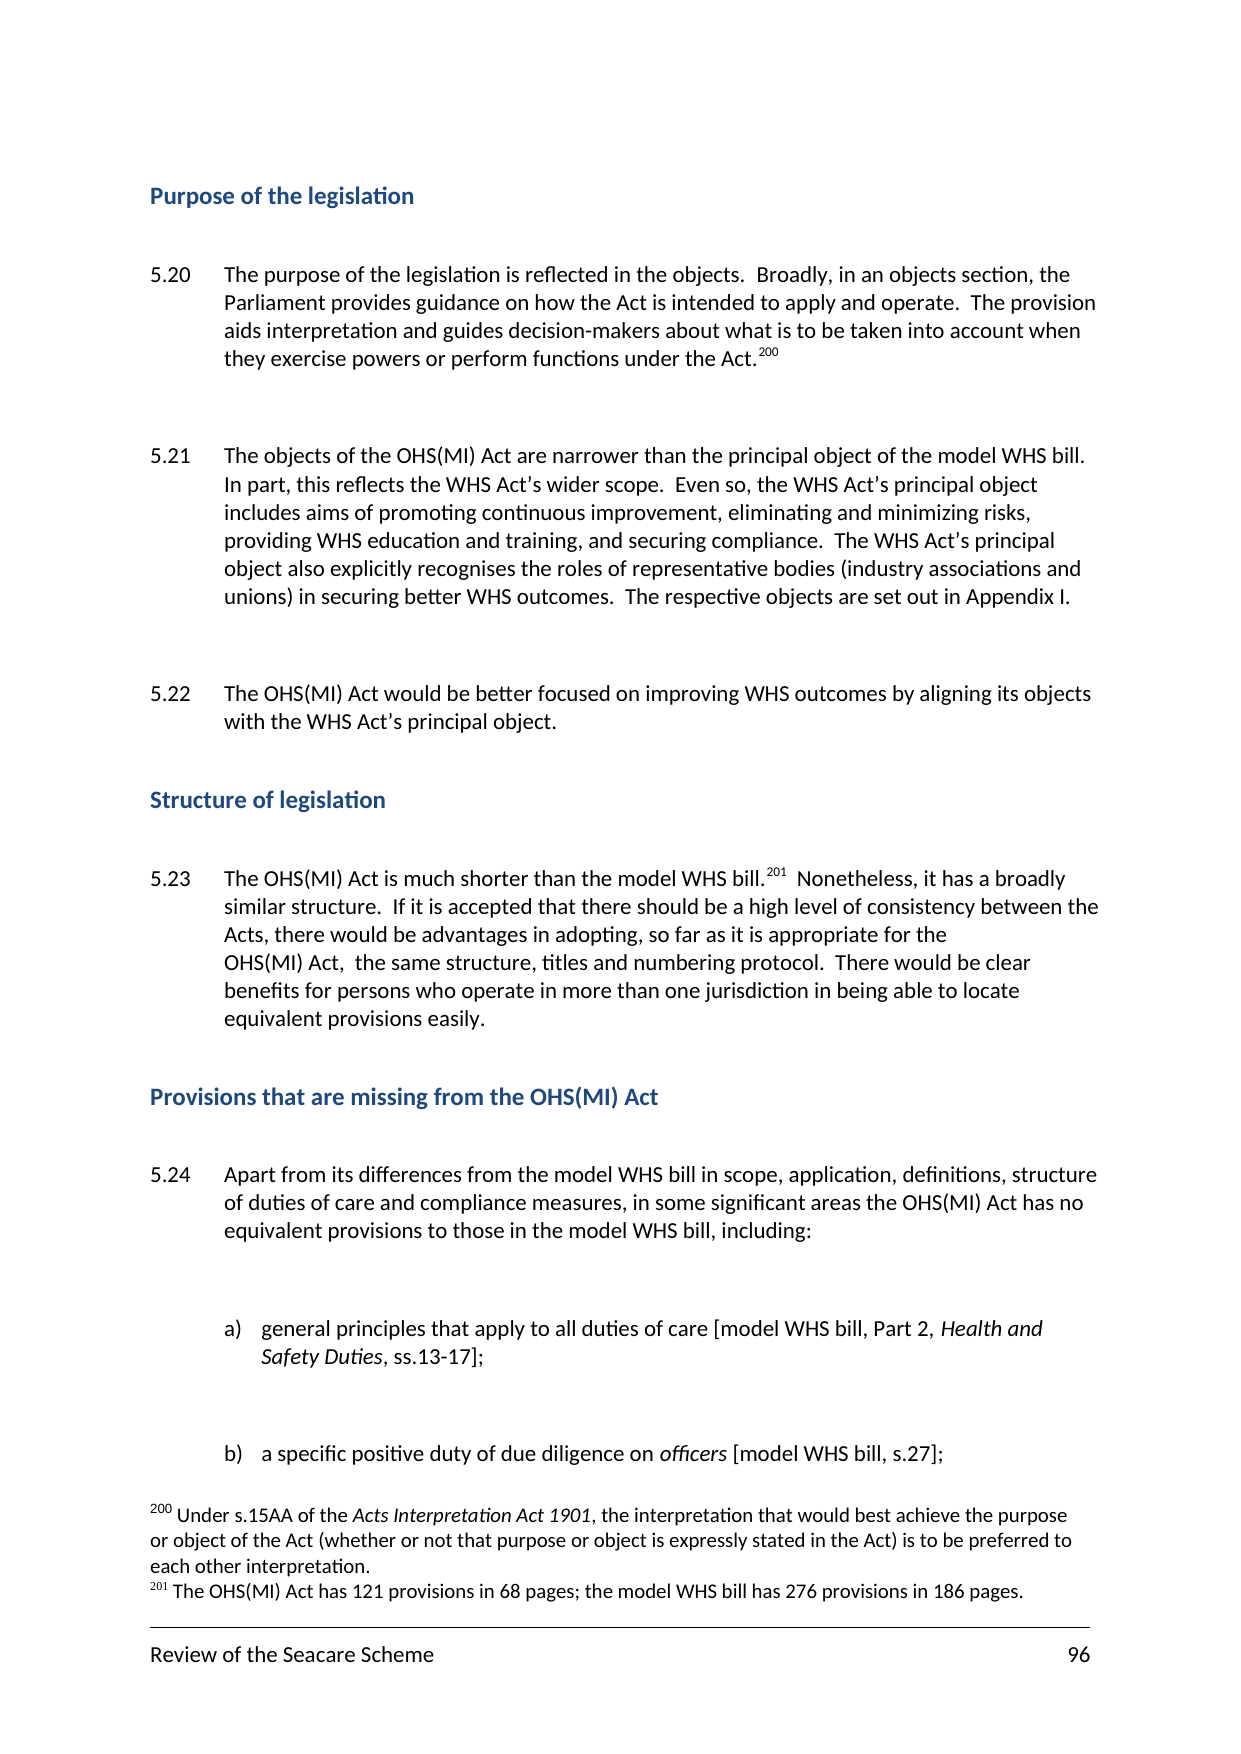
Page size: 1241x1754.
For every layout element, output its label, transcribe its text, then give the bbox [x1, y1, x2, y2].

list The OHS(MI) Act would be better focused on improving WHS outcomes by aligning its objects with the WHS Act’s principal object. [150, 679, 1105, 736]
list The objects of the OHS(MI) Act are narrower than the principal object of the model WHS bill. In part, this reflects the WHS Act’s wider scope. Even so, the WHS Act’s principal object includes aims of promoting continuous improvement, eliminating and minimizing risks, providing WHS education and training, and securing compliance. The WHS Act’s principal object also explicitly recognises the roles of representative bodies (industry associations and unions) in securing better WHS outcomes. The respective objects are set out in Appendix I. [150, 442, 1105, 610]
list The purpose of the legislation is reflected in the objects. Broadly, in an objects section, the Parliament provides guidance on how the Act is intended to apply and operate. The provision aids interpretation and guides decision-makers about what is to be taken into account when they exercise powers or perform functions under the Act. [150, 260, 1105, 372]
subtitle Provisions that are missing from the OHS(MI) Act [150, 1081, 1090, 1111]
list a specific positive duty of due diligence on officers [model WHS bill, s.27]; [224, 1439, 1105, 1468]
list general principles that apply to all duties of care [model WHS bill, Part 2, Health and Safety Duties, ss.13-17]; [224, 1314, 1105, 1370]
subtitle Purpose of the legislation [150, 181, 1090, 211]
list The OHS(MI) Act is much shorter than the model WHS bill. Nonetheless, it has a broadly similar structure. If it is accepted that there should be a high level of consistency between the Acts, there would be advantages in adopting, so far as it is appropriate for the OHS(MI) Act, the same structure, titles and numbering protocol. There would be clear benefits for persons who operate in more than one jurisdiction in being able to locate equivalent provisions easily. [150, 864, 1105, 1032]
list Apart from its differences from the model WHS bill in scope, application, definitions, structure of duties of care and compliance measures, in some significant areas the OHS(MI) Act has no equivalent provisions to those in the model WHS bill, including: [150, 1160, 1105, 1244]
subtitle Structure of legislation [150, 784, 1090, 815]
